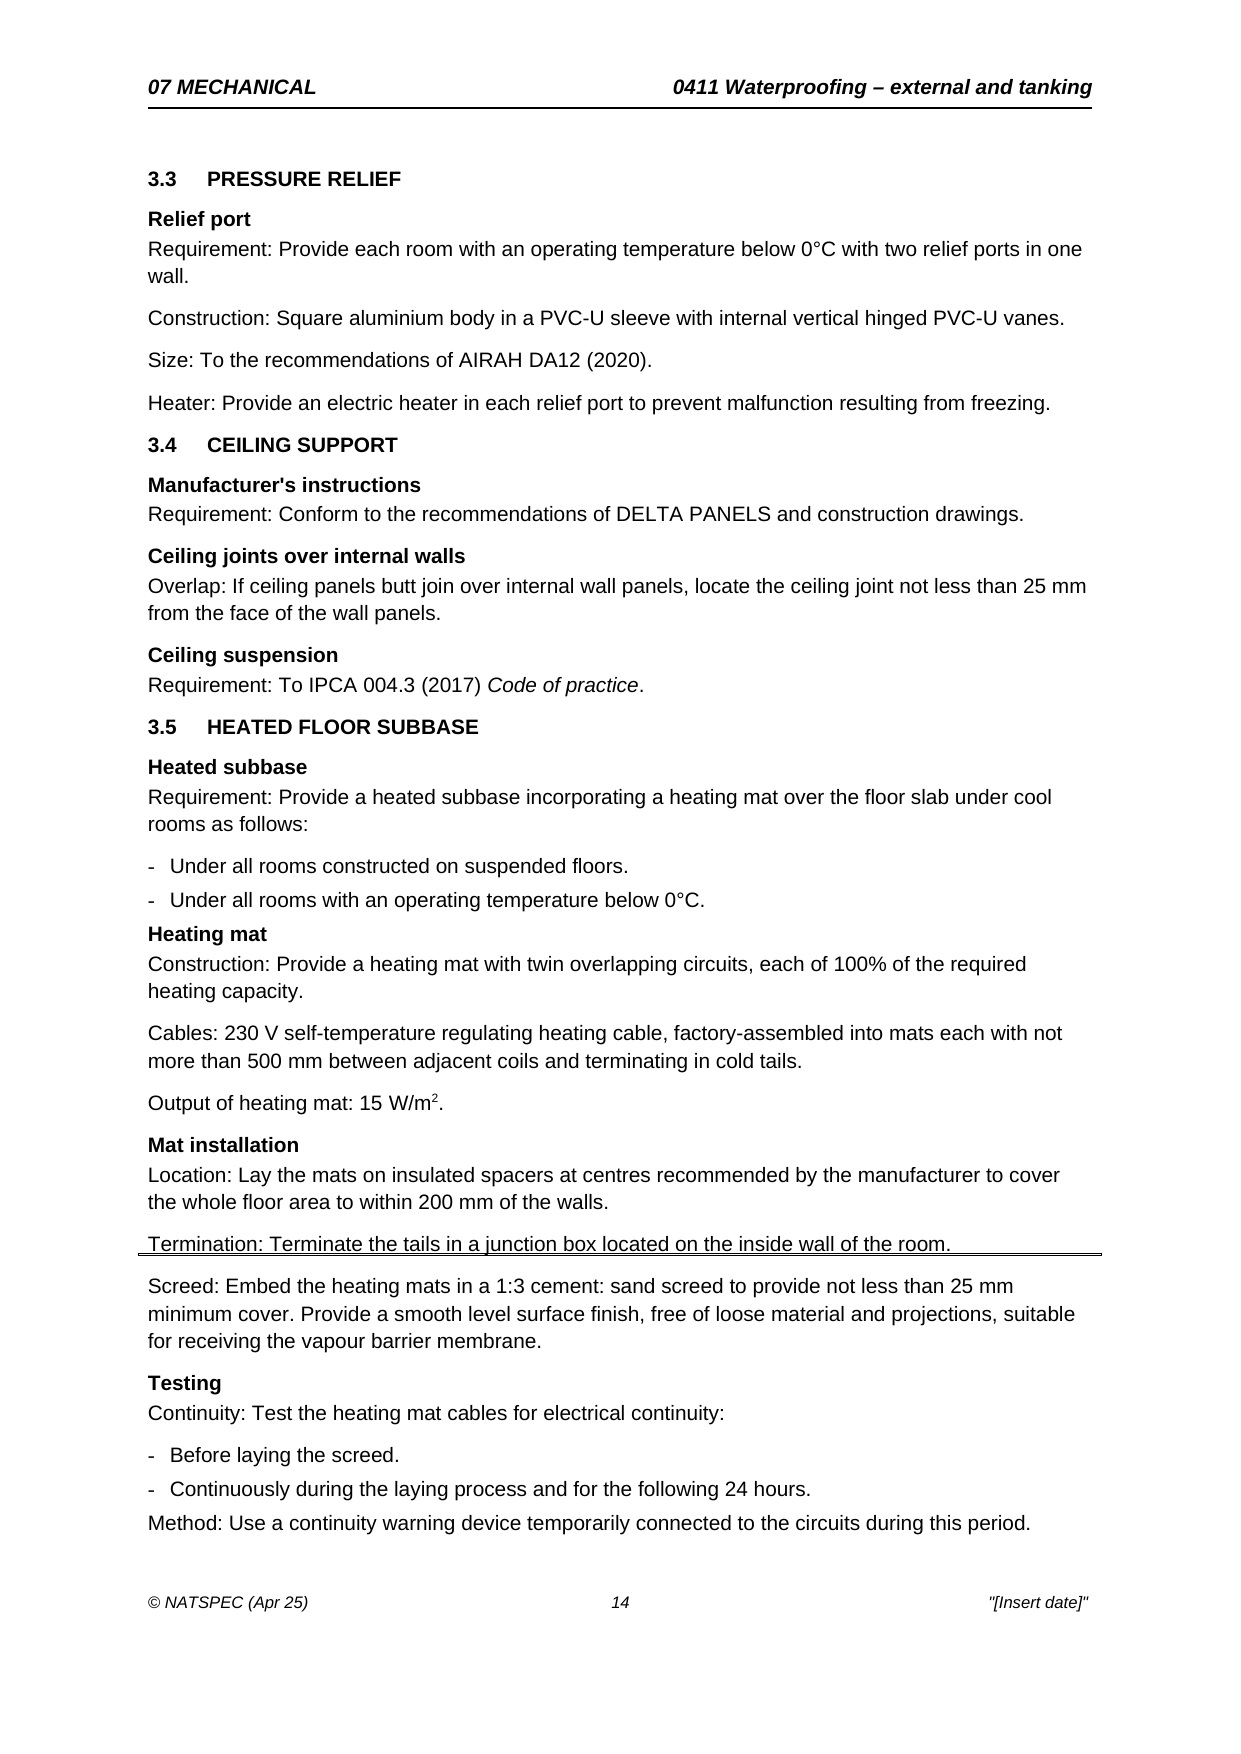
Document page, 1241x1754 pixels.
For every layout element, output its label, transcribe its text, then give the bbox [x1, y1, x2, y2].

subtitle CEILING SUPPORT [148, 432, 1092, 456]
text Cables: 230 V self-temperature regulating heating cable, factory-assembled into mats each with not more than 500 mm between adjacent coils and terminating in cold tails. [148, 1021, 1092, 1073]
subtitle Manufacturer's instructions [148, 472, 1092, 496]
subtitle Testing [148, 1371, 1092, 1395]
subtitle Heated subbase [148, 755, 1092, 779]
subtitle Ceiling joints over internal walls [148, 544, 1092, 568]
text Continuously during the laying process and for the following 24 hours. [148, 1477, 1092, 1501]
text Under all rooms with an operating temperature below 0°C. [148, 888, 1092, 912]
text Construction: Provide a heating mat with twin overlapping circuits, each of 100% of the required heating capacity. [148, 952, 1092, 1003]
text Continuity: Test the heating mat cables for electrical continuity: [148, 1401, 1092, 1425]
subtitle Mat installation [148, 1133, 1092, 1157]
text Under all rooms constructed on suspended floors. [148, 854, 1092, 878]
subtitle Heating mat [148, 922, 1092, 946]
text Requirement: Provide each room with an operating temperature below 0°C with two relief ports in one wall. [148, 237, 1092, 288]
subtitle Ceiling suspension [148, 643, 1092, 667]
text Before laying the screed. [148, 1443, 1092, 1467]
text Termination: Terminate the tails in a junction box located on the inside wall of the room. [148, 1232, 1092, 1253]
text Requirement: Provide a heated subbase incorporating a heating mat over the floor slab under cool rooms as follows: [148, 784, 1092, 836]
text Size: To the recommendations of AIRAH DA12 (2020). [148, 348, 1092, 372]
text Heater: Provide an electric heater in each relief port to prevent malfunction resulting from freezing. [148, 390, 1092, 414]
text Method: Use a continuity warning device temporarily connected to the circuits during this period. [148, 1511, 1092, 1535]
text Output of heating mat: 15 W/m2. [148, 1091, 1092, 1115]
subtitle HEATED FLOOR SUBBASE [148, 715, 1092, 739]
subtitle PRESSURE RELIEF [148, 167, 1092, 191]
text Requirement: To IPCA 004.3 (2017) Code of practice. [148, 673, 1092, 697]
text Location: Lay the mats on insulated spacers at centres recommended by the manufacturer to cover the whole floor area to within 200 mm of the walls. [148, 1162, 1092, 1214]
subtitle Relief port [148, 207, 1092, 231]
text Screed: Embed the heating mats in a 1:3 cement: sand screed to provide not less than 25 mm minimum cover. Provide a smooth level surface finish, free of loose material and projections, suitable for receiving the vapour barrier membrane. [148, 1274, 1092, 1353]
text Construction: Square aluminium body in a PVC-U sleeve with internal vertical hinged PVC-U vanes. [148, 306, 1092, 330]
text Overlap: If ceiling panels butt join over internal wall panels, locate the ceiling joint not less than 25 mm from the face of the wall panels. [148, 574, 1092, 625]
text Requirement: Conform to the recommendations of DELTA PANELS and construction drawings. [148, 502, 1092, 526]
